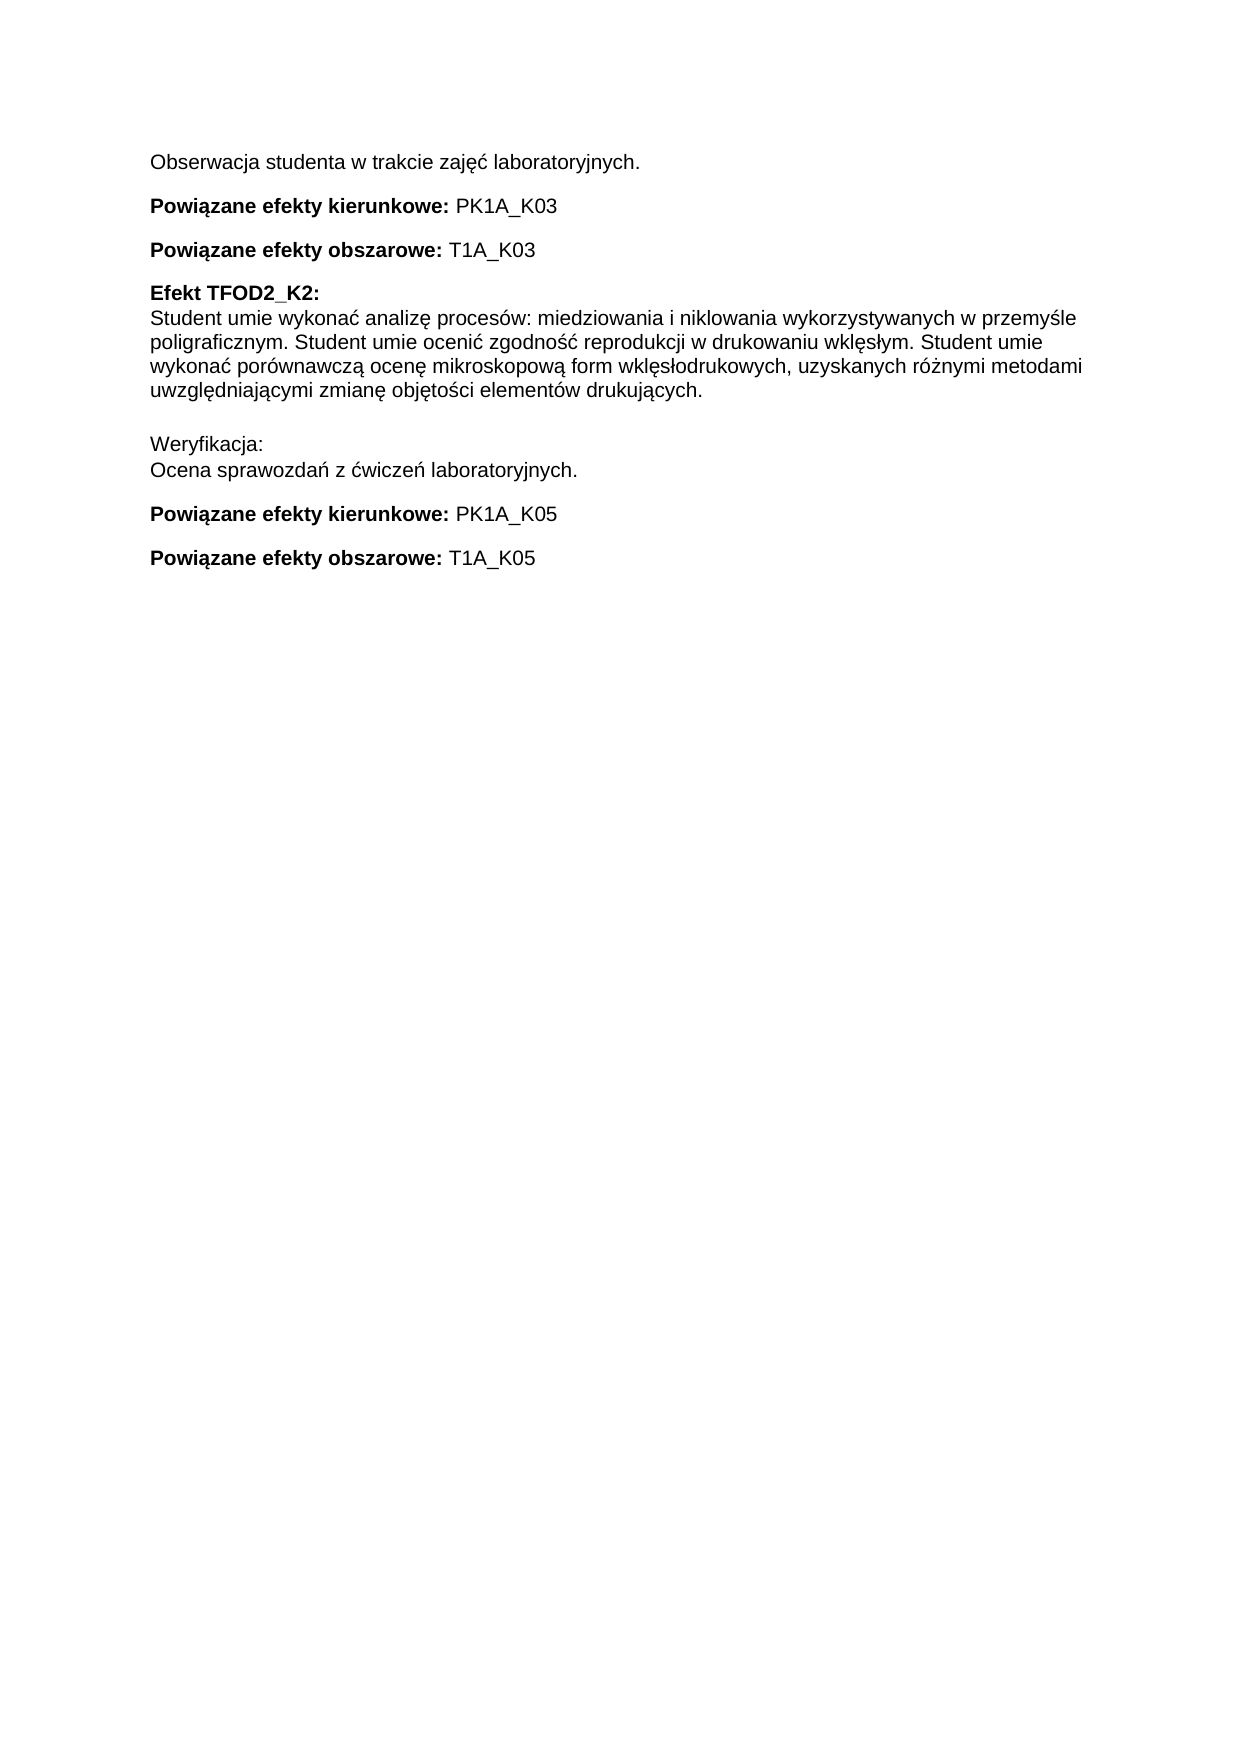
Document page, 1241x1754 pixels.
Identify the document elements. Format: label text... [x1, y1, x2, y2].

text Weryfikacja: [150, 432, 1090, 456]
text Powiązane efekty kierunkowe: PK1A_K03 [150, 194, 1090, 218]
text Student umie wykonać analizę procesów: miedziowania i niklowania wykorzystywanych w przemyśle poligraficznym. Student umie ocenić zgodność reprodukcji w drukowaniu wklęsłym. Student umie wykonać porównawczą ocenę mikroskopową form wklęsłodrukowych, uzyskanych różnymi metodami uwzględniającymi zmianę objętości elementów drukujących. [150, 306, 1090, 426]
text Obserwacja studenta w trakcie zajęć laboratoryjnych. [150, 150, 1090, 174]
text Powiązane efekty kierunkowe: PK1A_K05 [150, 502, 1090, 526]
text Ocena sprawozdań z ćwiczeń laboratoryjnych. [150, 458, 1090, 482]
text Powiązane efekty obszarowe: T1A_K05 [150, 546, 1090, 570]
text Powiązane efekty obszarowe: T1A_K03 [150, 237, 1090, 261]
text Efekt TFOD2_K2: [150, 281, 1090, 305]
